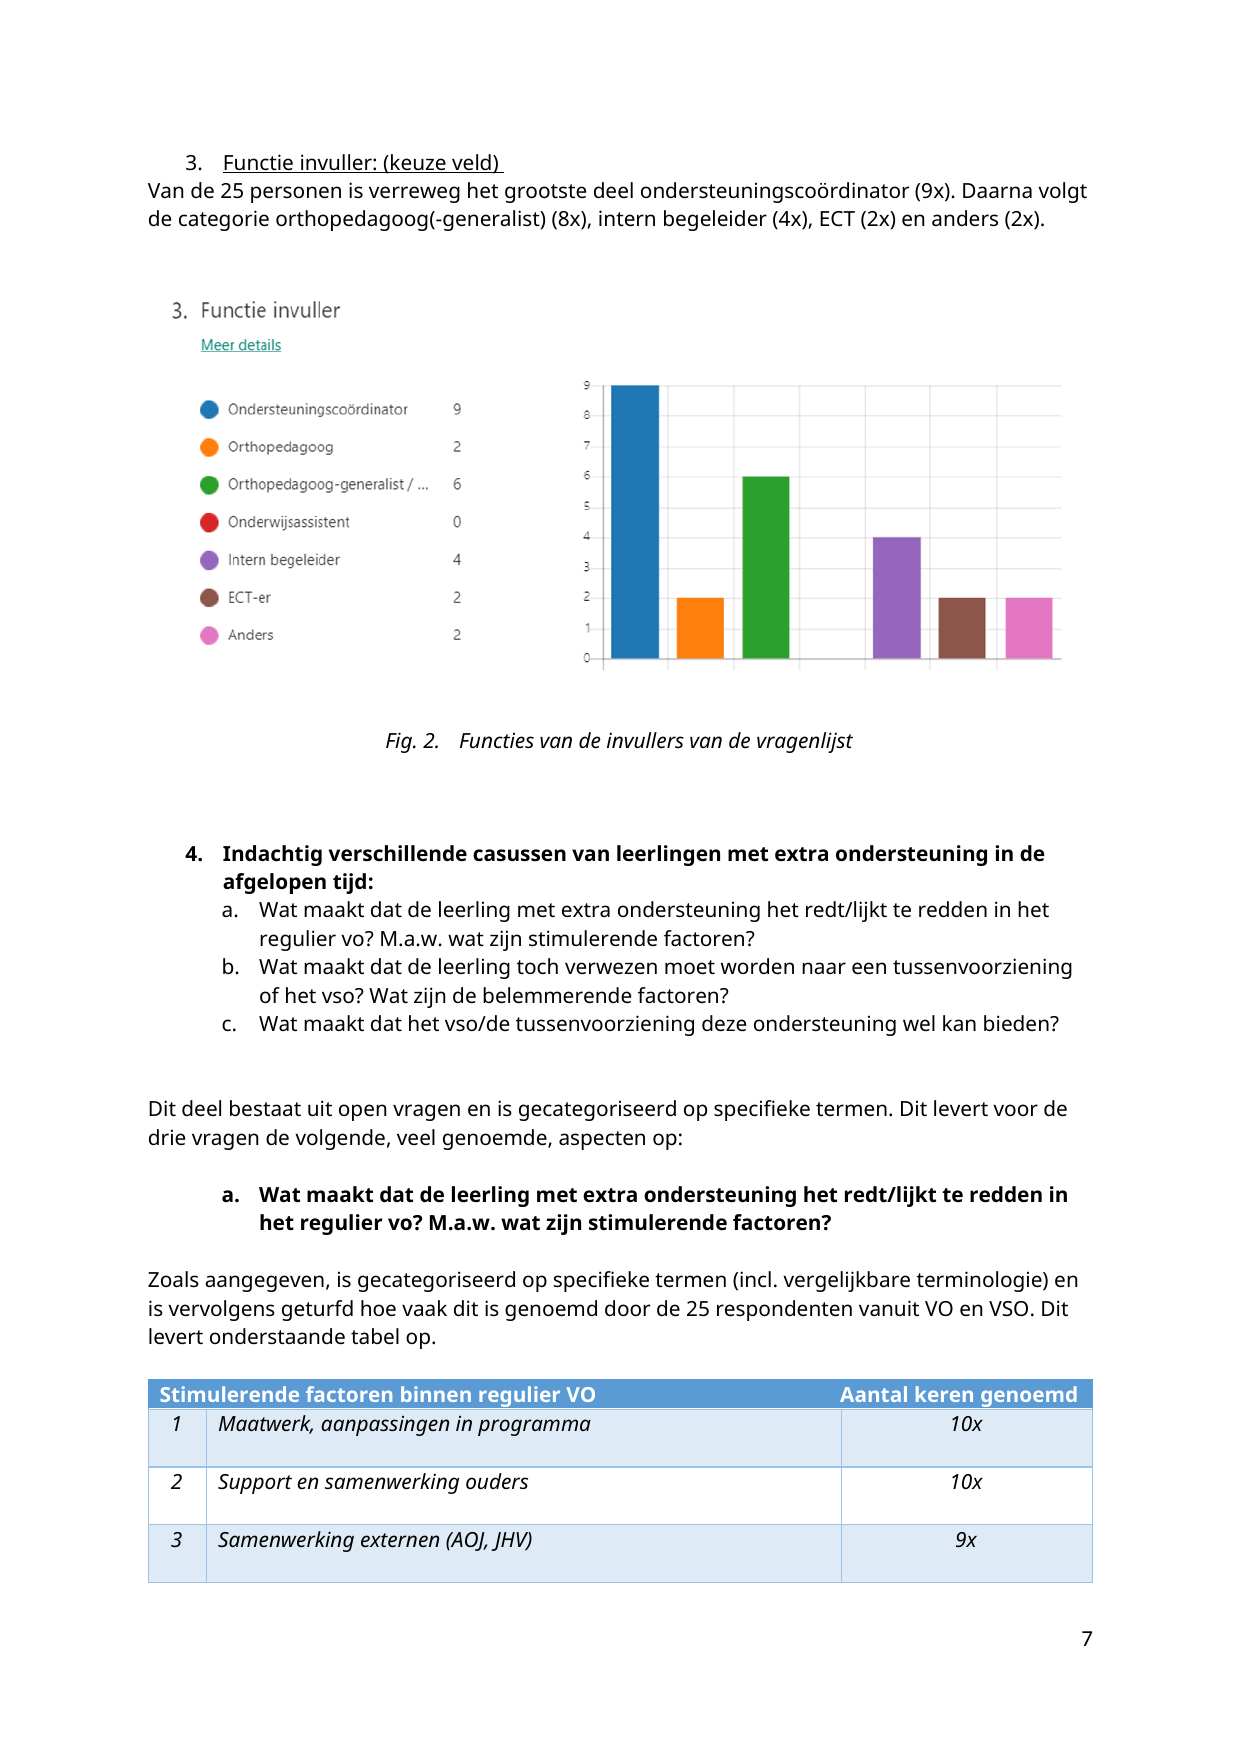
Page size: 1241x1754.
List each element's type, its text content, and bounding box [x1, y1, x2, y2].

list Wat maakt dat de leerling met extra ondersteuning het redt/lijkt te redden in het regulier vo? M.a.w. wat zijn stimulerende factoren? [221, 896, 1093, 952]
table_cell 10x [842, 1468, 1092, 1524]
list Wat maakt dat de leerling met extra ondersteuning het redt/lijkt te redden in het regulier vo? M.a.w. wat zijn stimulerende factoren? [221, 1180, 1093, 1237]
table_cell Support en samenwerking ouders [207, 1468, 841, 1524]
text Dit deel bestaat uit open vragen en is gecategoriseerd op specifieke termen. Dit levert voor de drie vragen de volgende, veel genoemde, aspecten op: [148, 1066, 1093, 1151]
table_cell 10x [842, 1410, 1092, 1466]
text Fig. 2. Functies van de invullers van de vragenlijst [148, 698, 1093, 782]
table_cell Samenwerking externen (AOJ, JHV) [207, 1525, 841, 1582]
list Indachtig verschillende casussen van leerlingen met extra ondersteuning in de afgelopen tijd: [185, 839, 1093, 896]
table_cell 1 [149, 1410, 206, 1466]
list Wat maakt dat het vso/de tussenvoorziening deze ondersteuning wel kan bieden? [221, 1009, 1093, 1038]
list Wat maakt dat de leerling toch verwezen moet worden naar een tussenvoorziening of het vso? Wat zijn de belemmerende factoren? [221, 952, 1093, 1009]
picture [147, 289, 1098, 698]
table_cell 2 [149, 1468, 206, 1524]
table_cell 3 [149, 1525, 206, 1582]
text Van de 25 personen is verreweg het grootste deel ondersteuningscoördinator (9x). Daarna volgt de categorie orthopedagoog(-generalist) (8x), intern begeleider (4x), ECT (2x) en anders (2x). [148, 176, 1093, 289]
text Zoals aangegeven, is gecategoriseerd op specifieke termen (incl. vergelijkbare terminologie) en is vervolgens geturfd hoe vaak dit is genoemd door de 25 respondenten vanuit VO en VSO. Dit levert onderstaande tabel op. [148, 1265, 1093, 1351]
table_cell Maatwerk, aanpassingen in programma [207, 1410, 841, 1466]
table_cell 9x [842, 1525, 1092, 1582]
list Functie invuller: (keuze veld) [185, 148, 1093, 176]
table_header Stimulerende factoren binnen regulier VO Aantal keren genoemd [149, 1380, 1092, 1408]
